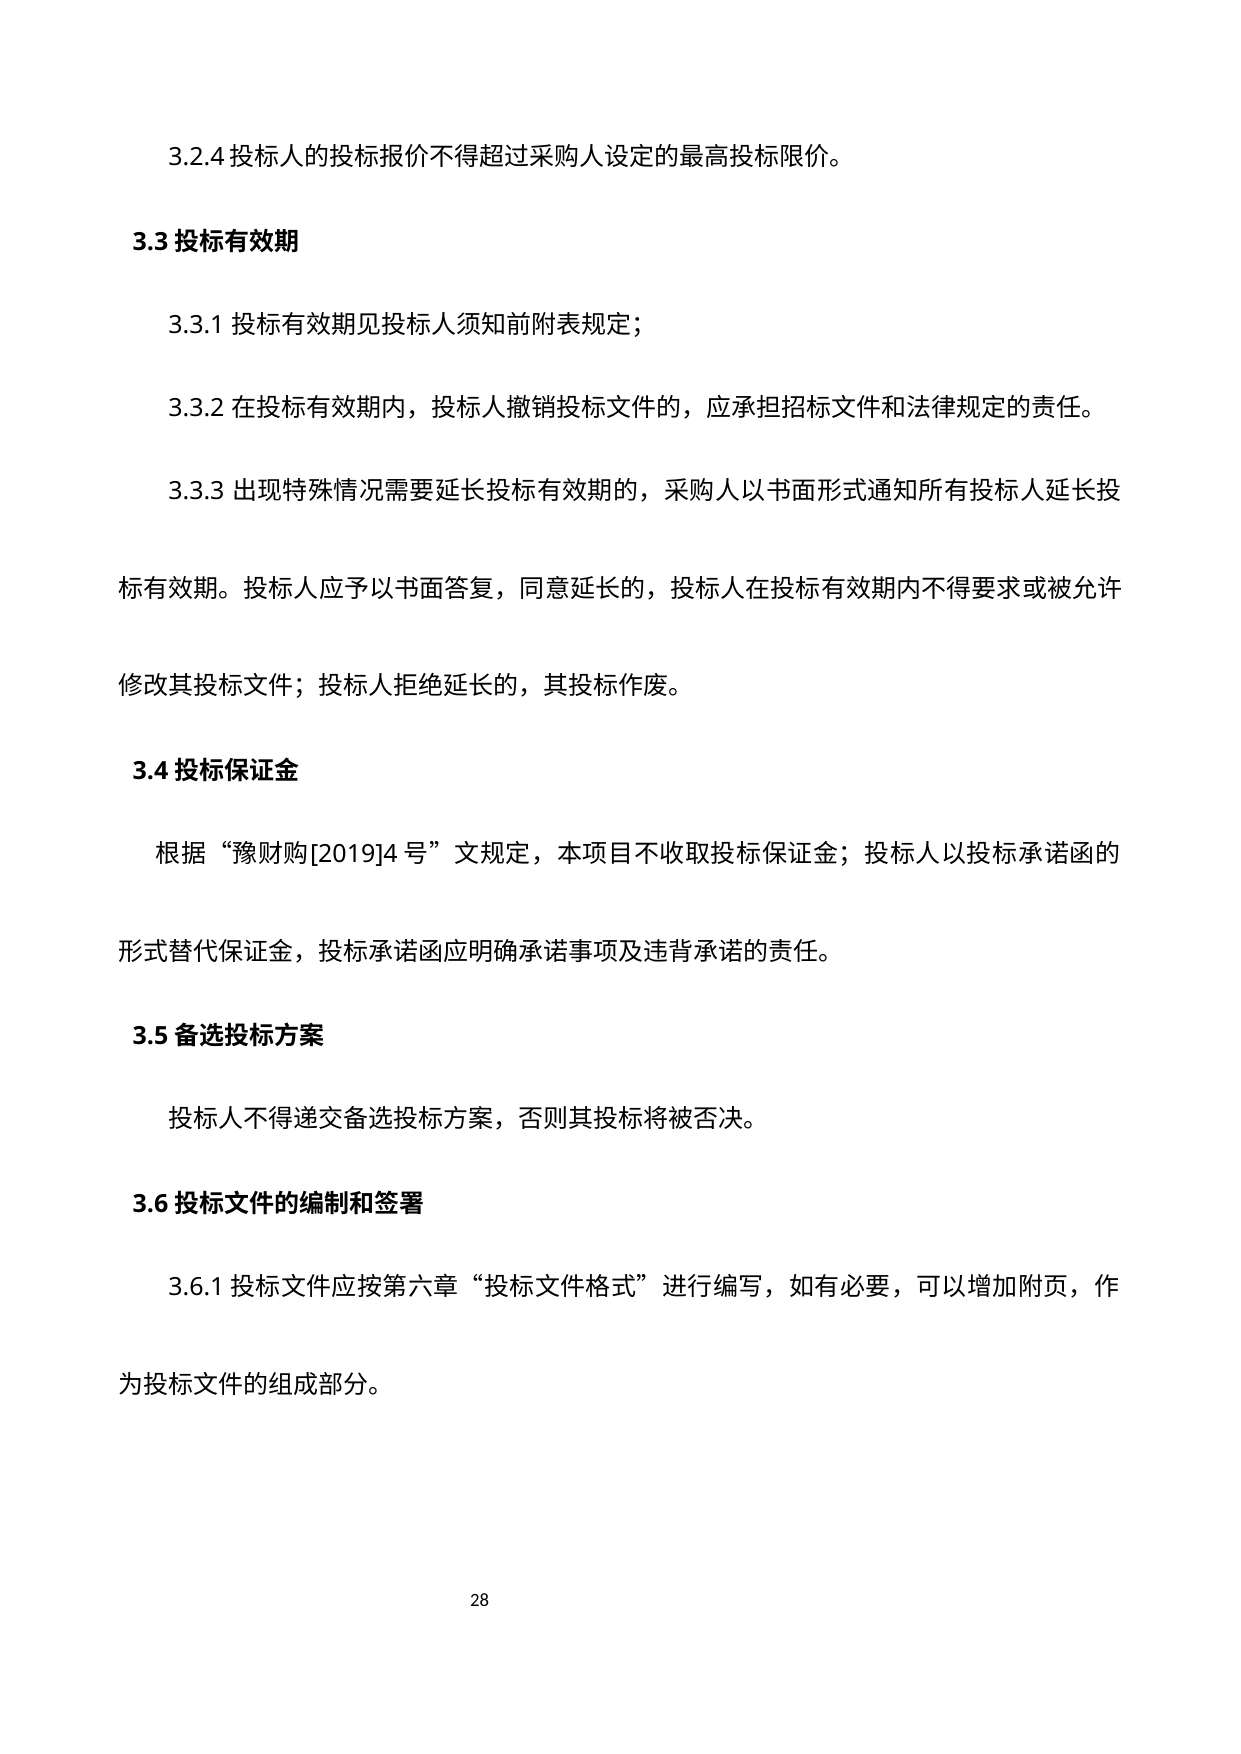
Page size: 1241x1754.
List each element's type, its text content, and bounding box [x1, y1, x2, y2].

text 根据“豫财购[2019]4号”文规定，本项目不收取投标保证金；投标人以投标承诺函的形式替代保证金，投标承诺函应明确承诺事项及违背承诺的责任。 [118, 819, 1122, 982]
text 3.3.2 在投标有效期内，投标人撤销投标文件的，应承担招标文件和法律规定的责任。 [118, 373, 1122, 438]
subtitle 3.6 投标文件的编制和签署 [118, 1169, 1122, 1234]
text 3.3.3 出现特殊情况需要延长投标有效期的，采购人以书面形式通知所有投标人延长投标有效期。投标人应予以书面答复，同意延长的，投标人在投标有效期内不得要求或被允许修改其投标文件；投标人拒绝延长的，其投标作废。 [118, 456, 1122, 716]
subtitle 3.3 投标有效期 [118, 207, 1122, 272]
text 投标人不得递交备选投标方案，否则其投标将被否决。 [118, 1084, 1122, 1149]
text 3.3.1 投标有效期见投标人须知前附表规定； [118, 290, 1122, 355]
subtitle 3.5 备选投标方案 [118, 1001, 1122, 1066]
text 3.2.4投标人的投标报价不得超过采购人设定的最高投标限价。 [118, 122, 1122, 187]
text 3.6.1投标文件应按第六章“投标文件格式”进行编写，如有必要，可以增加附页，作为投标文件的组成部分。 [118, 1252, 1122, 1415]
subtitle 3.4 投标保证金 [118, 736, 1122, 801]
